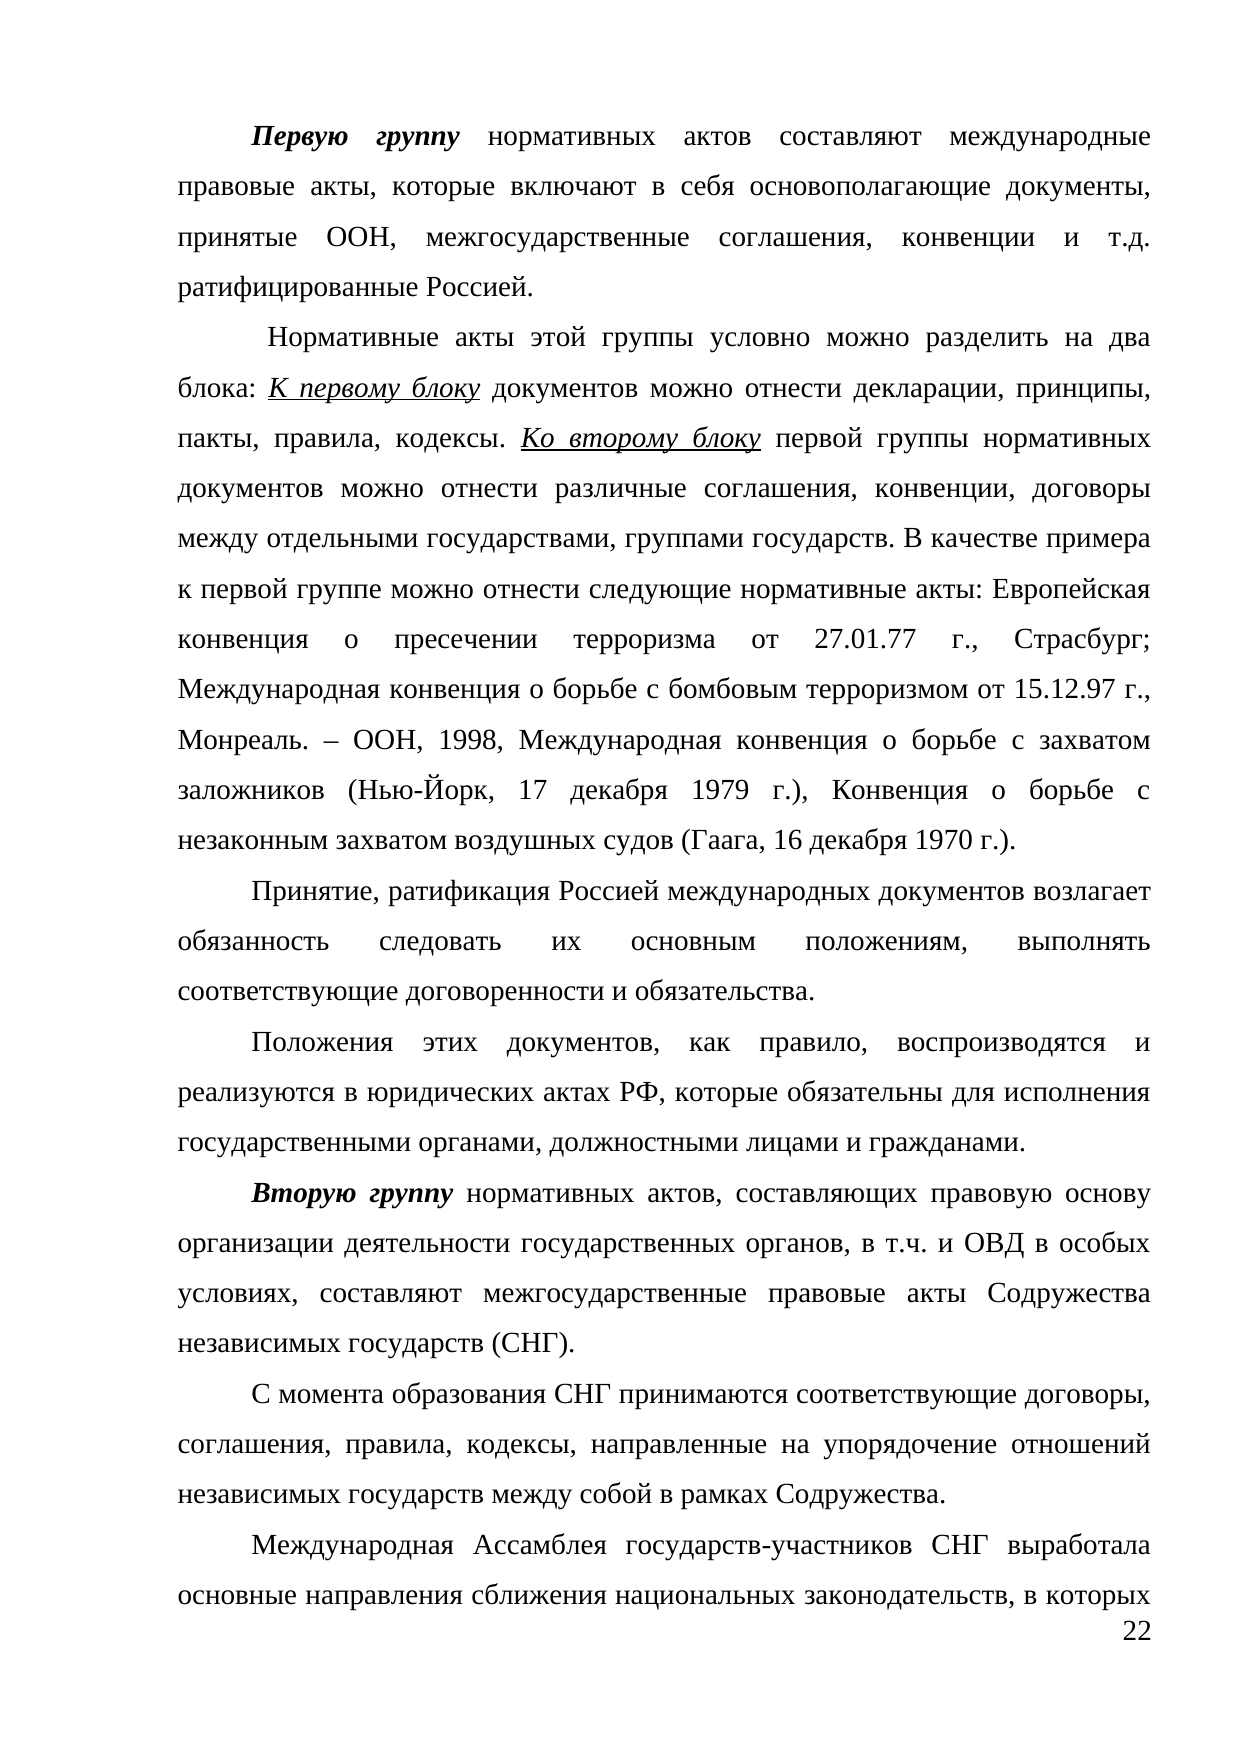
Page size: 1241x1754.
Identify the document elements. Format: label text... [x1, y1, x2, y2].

text Первую группу нормативных актов составляют международные правовые акты, которые включают в себя основополагающие документы, принятые ООН, межгосударственные соглашения, конвенции и т.д. ратифицированные Россией. [177, 118, 1152, 303]
text Положения этих документов, как правило, воспроизводятся и реализуются в юридических актах РФ, которые обязательны для исполнения государственными органами, должностными лицами и гражданами. [177, 1024, 1152, 1158]
text Вторую группу нормативных актов, составляющих правовую основу организации деятельности государственных органов, в т.ч. и ОВД в особых условиях, составляют межгосударственные правовые акты Содружества независимых государств (СНГ). [177, 1175, 1152, 1359]
text Нормативные акты этой группы условно можно разделить на два блока: К первому блоку документов можно отнести декларации, принципы, пакты, правила, кодексы. Ко второму блоку первой группы нормативных документов можно отнести различные соглашения, конвенции, договоры между отдельными государствами, группами государств. В качестве примера к первой группе можно отнести следующие нормативные акты: Европейская конвенция о пресечении терроризма от 27.01.77 г., Страсбург; Международная конвенция о борьбе с бомбовым терроризмом от 15.12.97 г., Монреаль. – ООН, 1998, Международная конвенция о борьбе с захватом заложников (Нью-Йорк, 17 декабря 1979 г.), Конвенция о борьбе с незаконным захватом воздушных судов (Гаага, 16 декабря 1970 г.). [177, 319, 1152, 856]
text Принятие, ратификация Россией международных документов возлагает обязанность следовать их основным положениям, выполнять соответствующие договоренности и обязательства. [177, 873, 1152, 1007]
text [177, 1527, 1152, 1611]
text С момента образования СНГ принимаются соответствующие договоры, соглашения, правила, кодексы, направленные на упорядочение отношений независимых государств между собой в рамках Содружества. [177, 1376, 1152, 1510]
